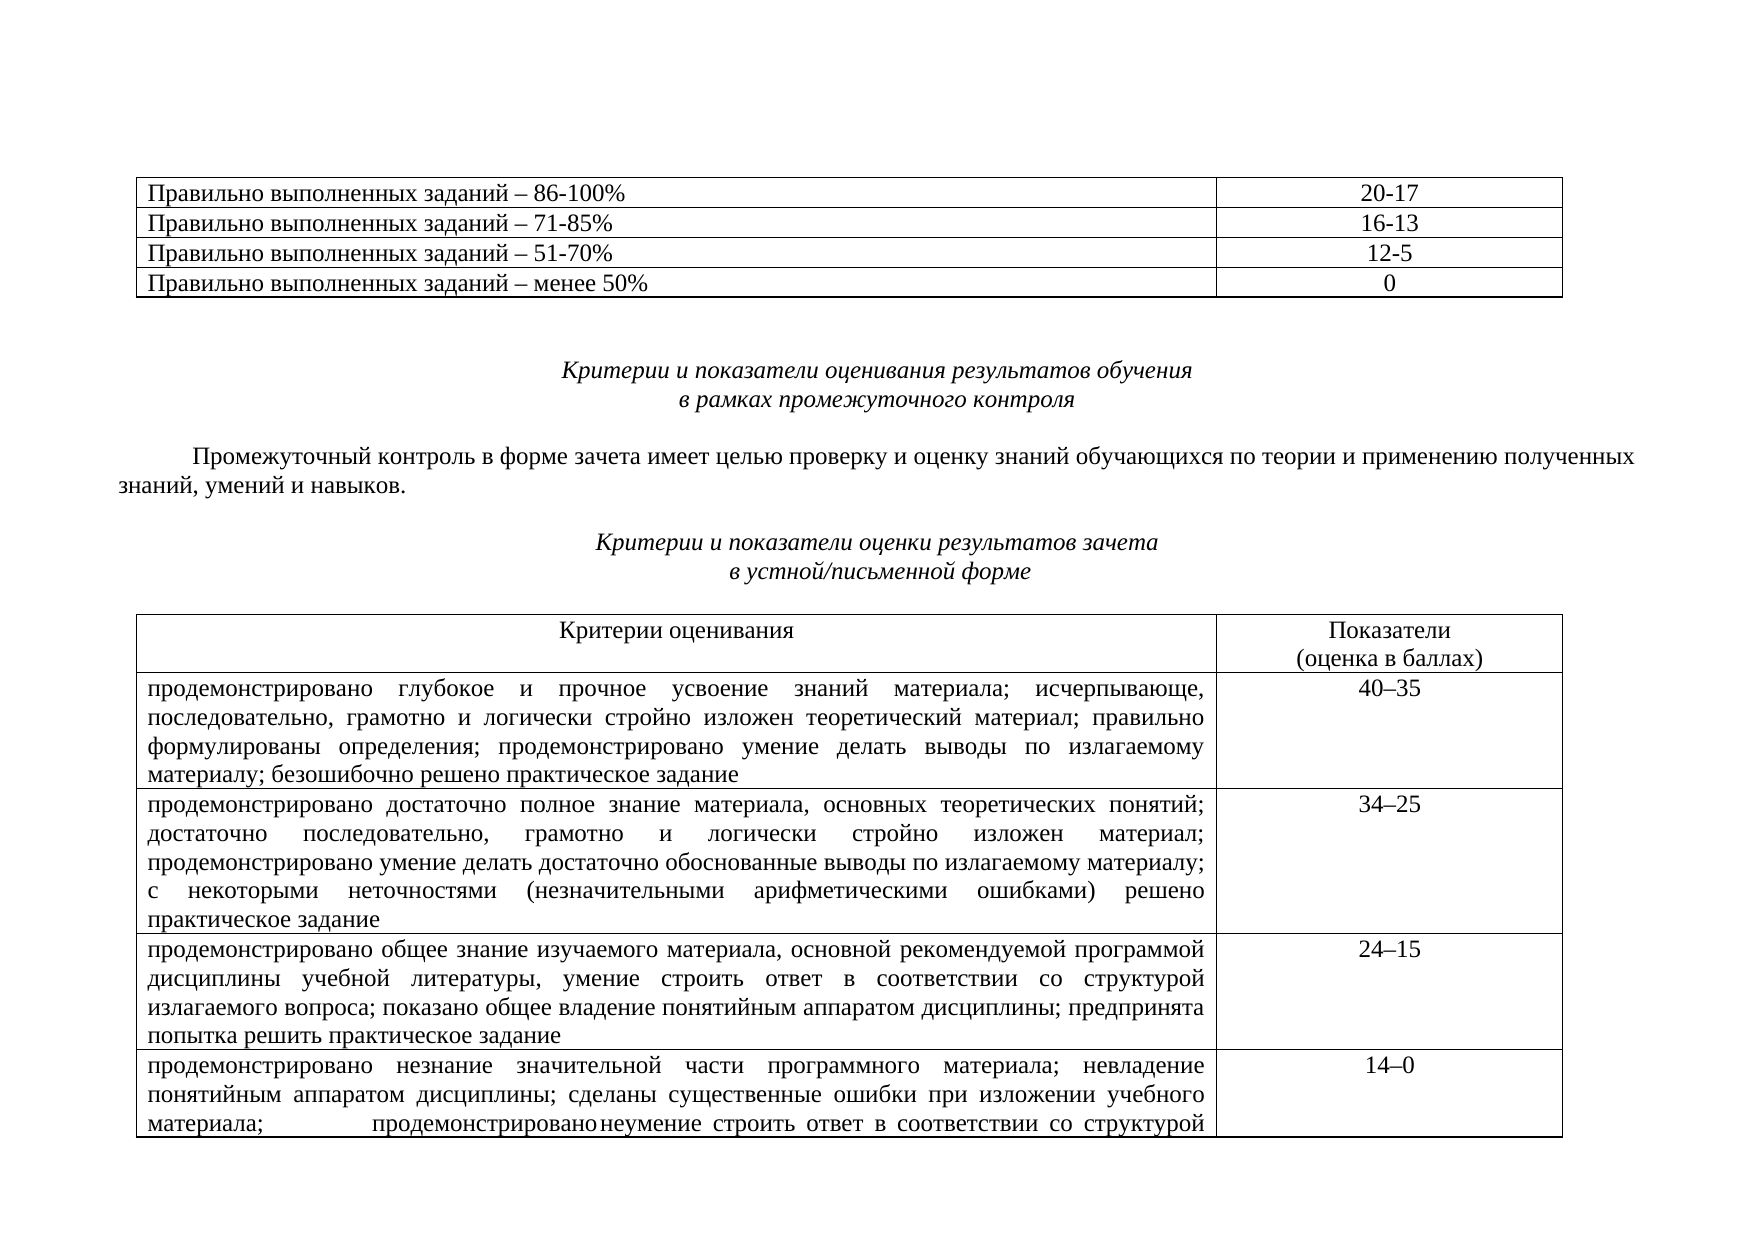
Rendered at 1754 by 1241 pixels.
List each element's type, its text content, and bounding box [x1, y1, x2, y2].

table_cell 34–25 [1217, 789, 1562, 933]
text Критерии и показатели оценки результатов зачета [118, 527, 1636, 556]
table_cell 40–35 [1217, 673, 1562, 788]
table_cell Правильно выполненных заданий – 71-85% [137, 208, 1216, 237]
text Промежуточный контроль в форме зачета имеет целью проверку и оценку знаний обучающихся по теории и применению полученных знаний, умений и навыков. [118, 441, 1636, 499]
table_cell продемонстрировано глубокое и прочное усвоение знаний материала; исчерпывающе, последовательно, грамотно и логически стройно изложен теоретический материал; правильно формулированы определения; продемонстрировано умение делать выводы по излагаемому материалу; безошибочно решено практическое задание [137, 673, 1216, 788]
table_cell продемонстрировано достаточно полное знание материала, основных теоретических понятий; достаточно последовательно, грамотно и логически стройно изложен материал; продемонстрировано умение делать достаточно обоснованные выводы по излагаемому материалу; с некоторыми неточностями (незначительными арифметическими ошибками) решено практическое задание [137, 789, 1216, 933]
text в устной/письменной форме [118, 556, 1636, 585]
text Критерии и показатели оценивания результатов обучения [118, 355, 1636, 384]
text в рамках промежуточного контроля [118, 384, 1636, 412]
table_cell Правильно выполненных заданий – 51-70% [137, 238, 1216, 267]
table_header Критерии оценивания [137, 615, 1216, 672]
table_cell Правильно выполненных заданий – 86-100% [137, 178, 1216, 207]
table_cell 16-13 [1217, 208, 1562, 237]
table_cell 14–0 [1217, 1050, 1562, 1136]
table_cell 24–15 [1217, 934, 1562, 1049]
table_cell 20-17 [1217, 178, 1562, 207]
table_cell продемонстрировано общее знание изучаемого материала, основной рекомендуемой программой дисциплины учебной литературы, умение строить ответ в соответствии со структурой излагаемого вопроса; показано общее владение понятийным аппаратом дисциплины; предпринята попытка решить практическое задание [137, 934, 1216, 1049]
table_header Показатели (оценка в баллах) [1217, 615, 1562, 672]
table_cell Правильно выполненных заданий – менее 50% [137, 268, 1216, 296]
table_cell 0 [1217, 268, 1562, 296]
table_cell 12-5 [1217, 238, 1562, 267]
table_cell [137, 1050, 1216, 1136]
